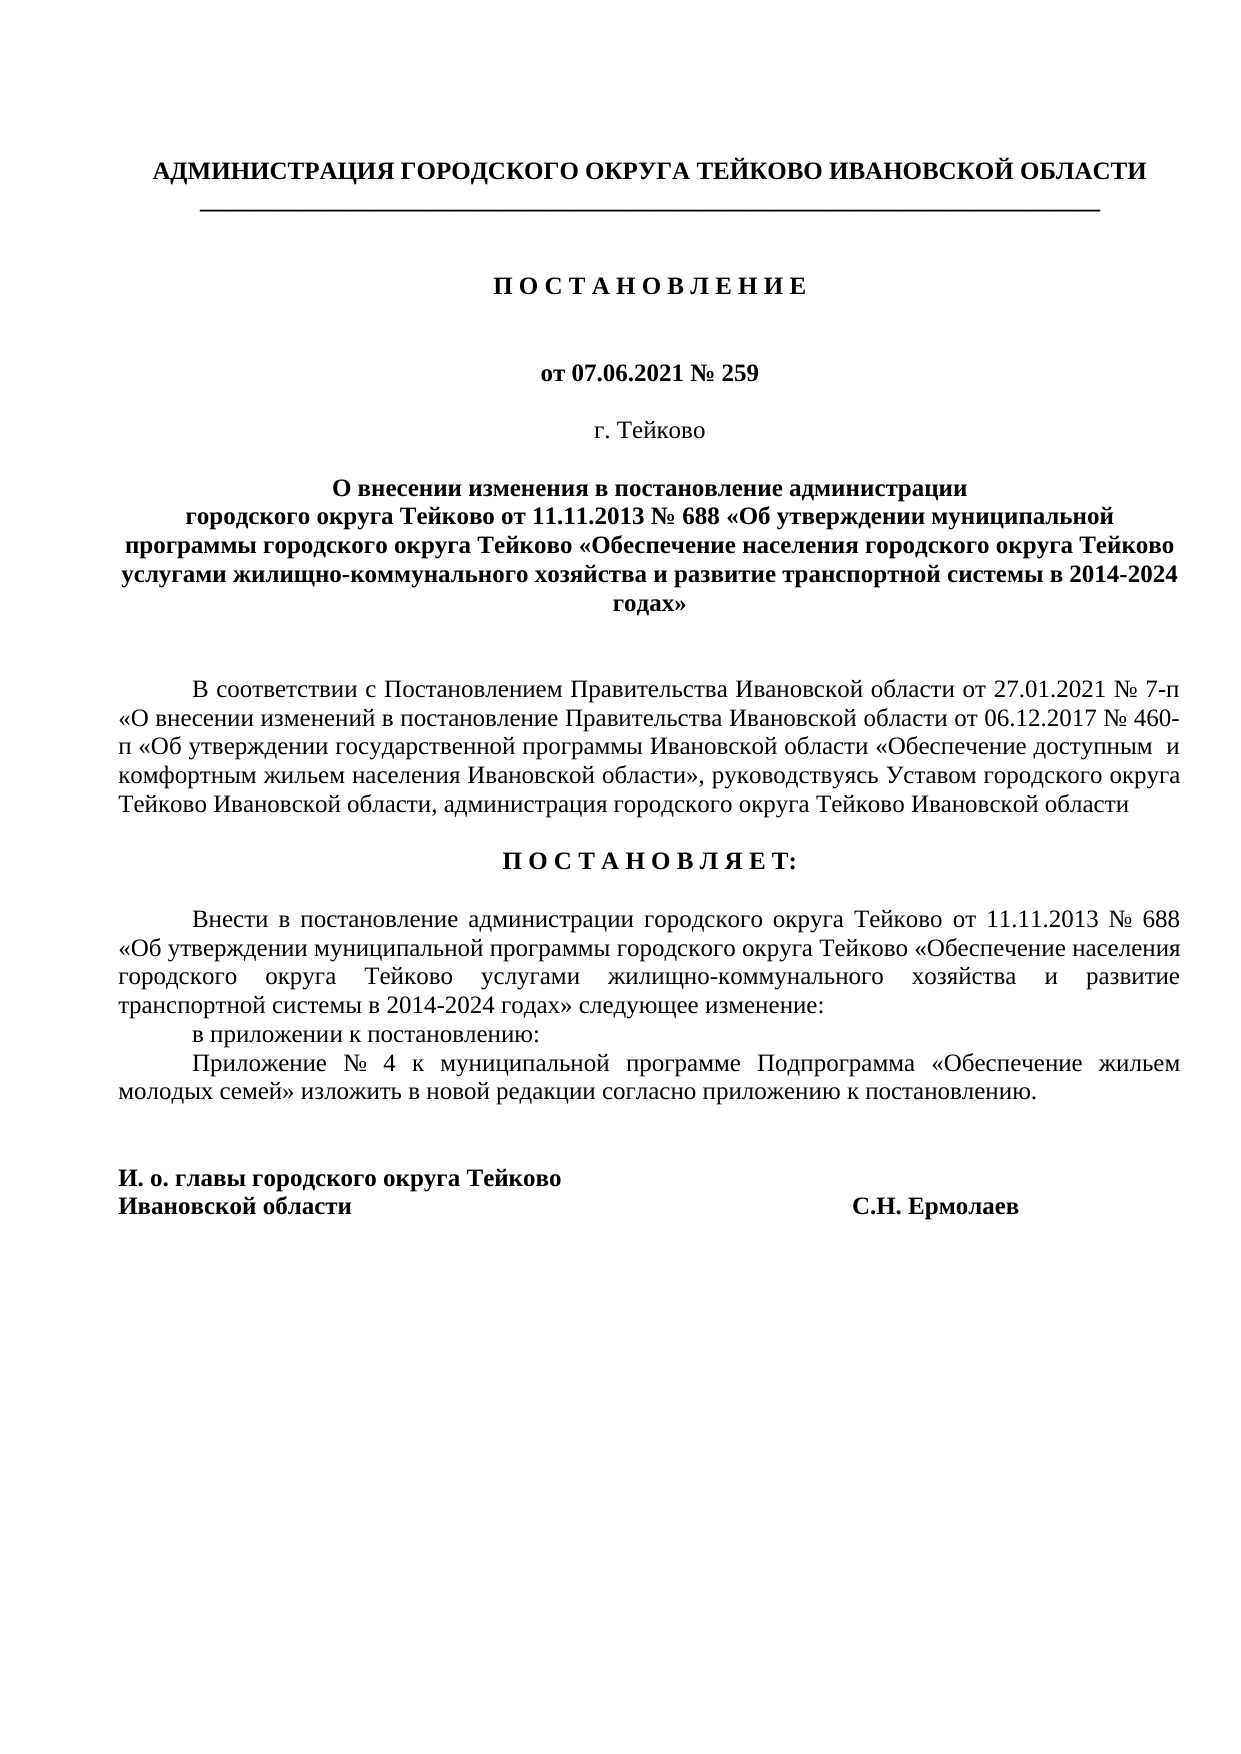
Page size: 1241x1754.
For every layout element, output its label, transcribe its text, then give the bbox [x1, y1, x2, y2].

text Приложение № 4 к муниципальной программе Подпрограмма «Обеспечение жильем молодых семей» изложить в новой редакции согласно приложению к постановлению. [118, 1048, 1181, 1105]
text АДМИНИСТРАЦИЯ ГОРОДСКОГО ОКРУГА ТЕЙКОВО ИВАНОВСКОЙ ОБЛАСТИ [118, 156, 1181, 185]
text г. Тейково [118, 415, 1181, 444]
text И. о. главы городского округа Тейково [118, 1163, 1181, 1191]
text В соответствии с Постановлением Правительства Ивановской области от 27.01.2021 № 7-п «О внесении изменений в постановление Правительства Ивановской области от 06.12.2017 № 460-п «Об утверждении государственной программы Ивановской области «Обеспечение доступным и комфортным жильем населения Ивановской области», руководствуясь Уставом городского округа Тейково Ивановской области, администрация городского округа Тейково Ивановской области [118, 674, 1181, 818]
text П О С Т А Н О В Л Е Н И Е [118, 271, 1181, 300]
text П О С Т А Н О В Л Я Е Т: [118, 846, 1181, 875]
text в приложении к постановлению: [118, 1019, 1181, 1048]
text О внесении изменения в постановление администрации [118, 473, 1181, 501]
text Внести в постановление администрации городского округа Тейково от 11.11.2013 № 688 «Об утверждении муниципальной программы городского округа Тейково «Обеспечение населения городского округа Тейково услугами жилищно-коммунального хозяйства и развитие транспортной системы в 2014-2024 годах» следующее изменение: [118, 904, 1181, 1019]
text ________________________________________________________________________ [118, 185, 1181, 214]
text от 07.06.2021 № 259 [118, 358, 1181, 386]
text Ивановской области С.Н. Ермолаев [118, 1191, 1181, 1220]
text городского округа Тейково от 11.11.2013 № 688 «Об утверждении муниципальной программы городского округа Тейково «Обеспечение населения городского округа Тейково услугами жилищно-коммунального хозяйства и развитие транспортной системы в 2014-2024 годах» [118, 501, 1181, 616]
